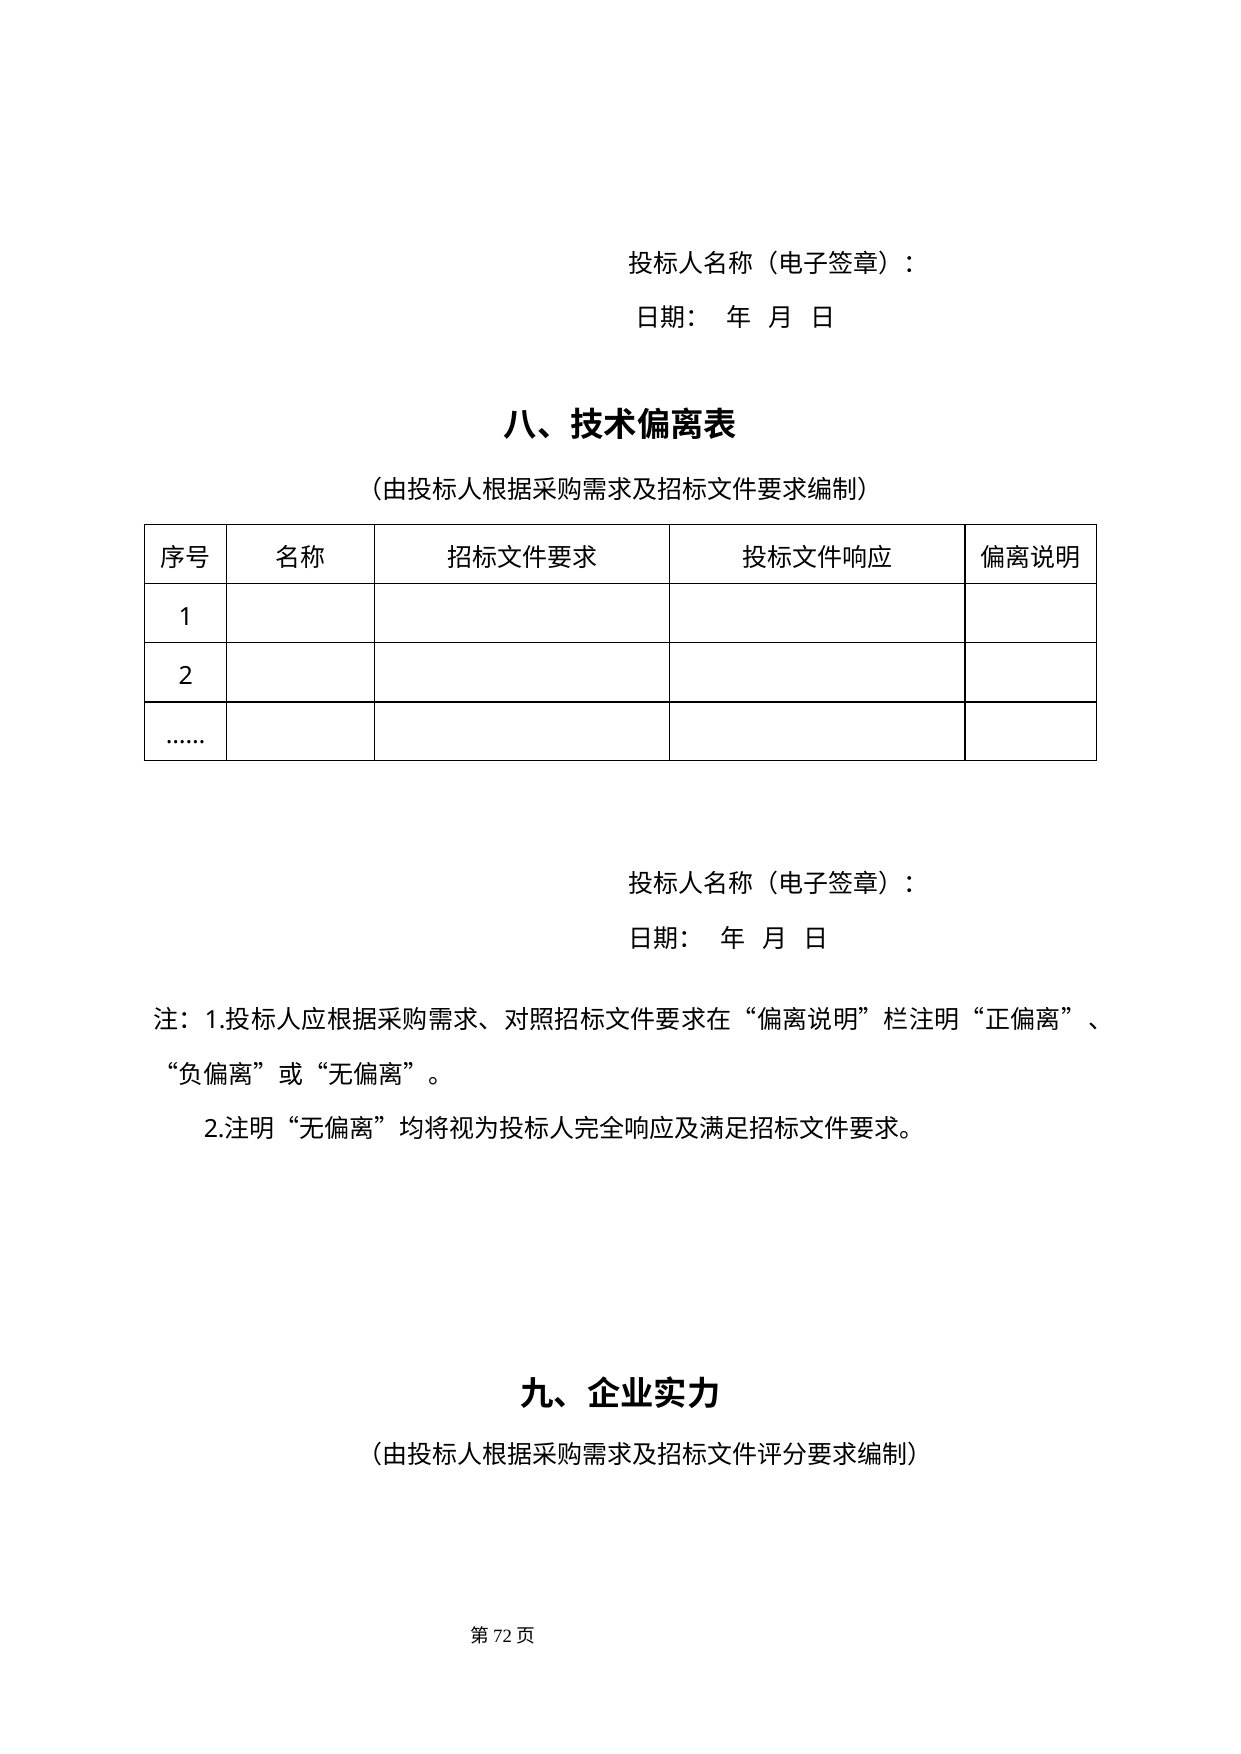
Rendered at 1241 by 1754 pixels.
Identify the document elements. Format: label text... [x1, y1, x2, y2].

text 八、技术偏离表 [153, 397, 1087, 446]
text 投标人名称（电子签章）： [154, 864, 970, 900]
table_cell 1 [145, 584, 226, 642]
table_cell [670, 703, 964, 760]
table_cell [375, 584, 669, 642]
table_cell [670, 584, 964, 642]
table_header 偏离说明 [966, 525, 1096, 583]
text 日期： 年 月 日 [635, 298, 1087, 334]
table_cell [966, 643, 1096, 701]
text 九、企业实力 [153, 1367, 1087, 1415]
table_header 序号 [145, 525, 226, 583]
text 投标人名称（电子签章）： [154, 243, 970, 279]
text 2.注明“无偏离”均将视为投标人完全响应及满足招标文件要求。 [153, 1108, 1087, 1145]
table_header 名称 [227, 525, 374, 583]
table_cell [375, 703, 669, 760]
text 日期： 年 月 日 [153, 918, 1087, 954]
table_cell [227, 584, 374, 642]
table_header 招标文件要求 [375, 525, 669, 583]
table_cell [227, 643, 374, 701]
table_cell [227, 703, 374, 760]
text （由投标人根据采购需求及招标文件要求编制） [153, 470, 1087, 506]
table_cell …… [145, 703, 226, 760]
table_header 投标文件响应 [670, 525, 964, 583]
table_cell 2 [145, 643, 226, 701]
text 注：1.投标人应根据采购需求、对照招标文件要求在“偏离说明”栏注明“正偏离”、“负偏离”或“无偏离”。 [153, 1000, 1089, 1090]
table_cell [966, 703, 1096, 760]
table_cell [966, 584, 1096, 642]
table_cell [375, 643, 669, 701]
table_cell [670, 643, 964, 701]
text （由投标人根据采购需求及招标文件评分要求编制） [153, 1435, 1087, 1471]
